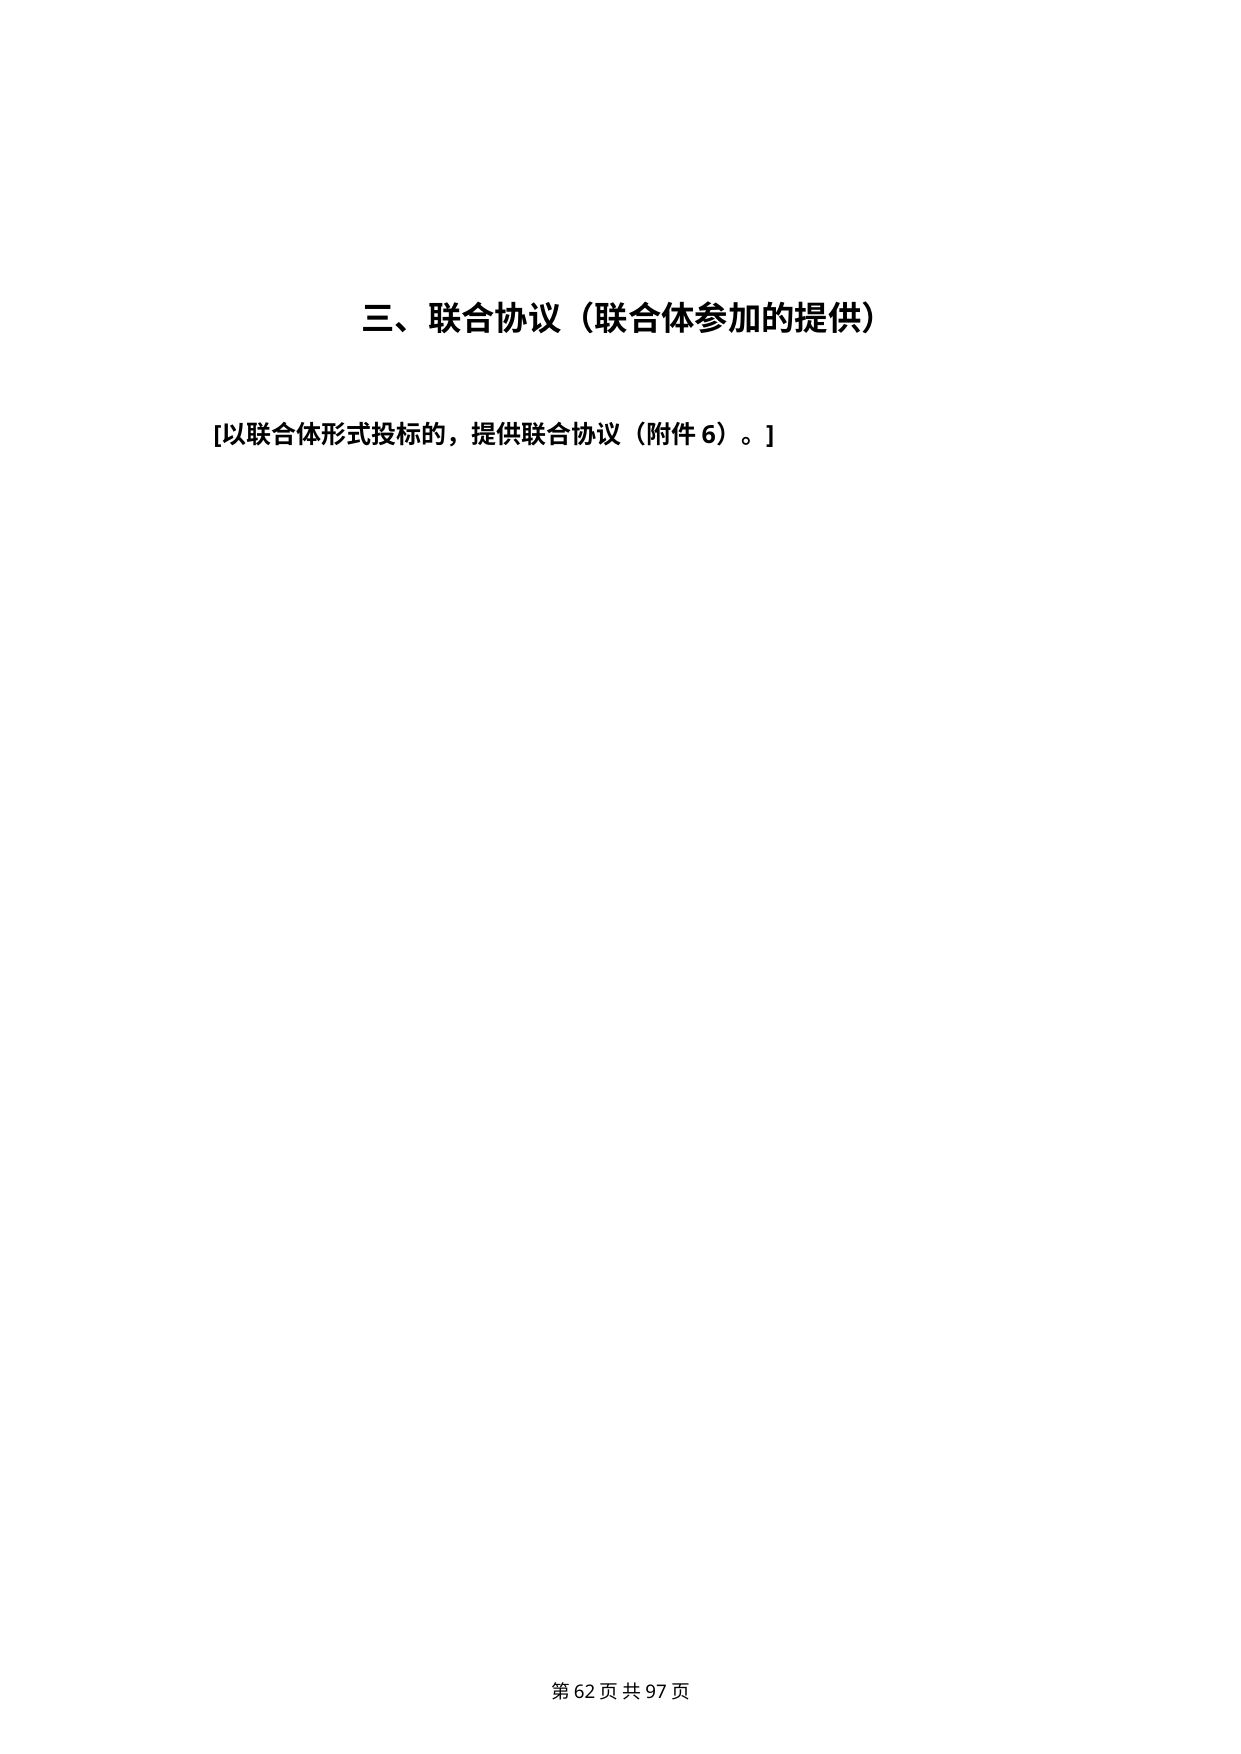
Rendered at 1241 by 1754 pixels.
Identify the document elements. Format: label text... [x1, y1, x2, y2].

text [以联合体形式投标的，提供联合协议（附件6）。] [163, 414, 1093, 451]
text 三、联合协议（联合体参加的提供） [163, 291, 1093, 339]
